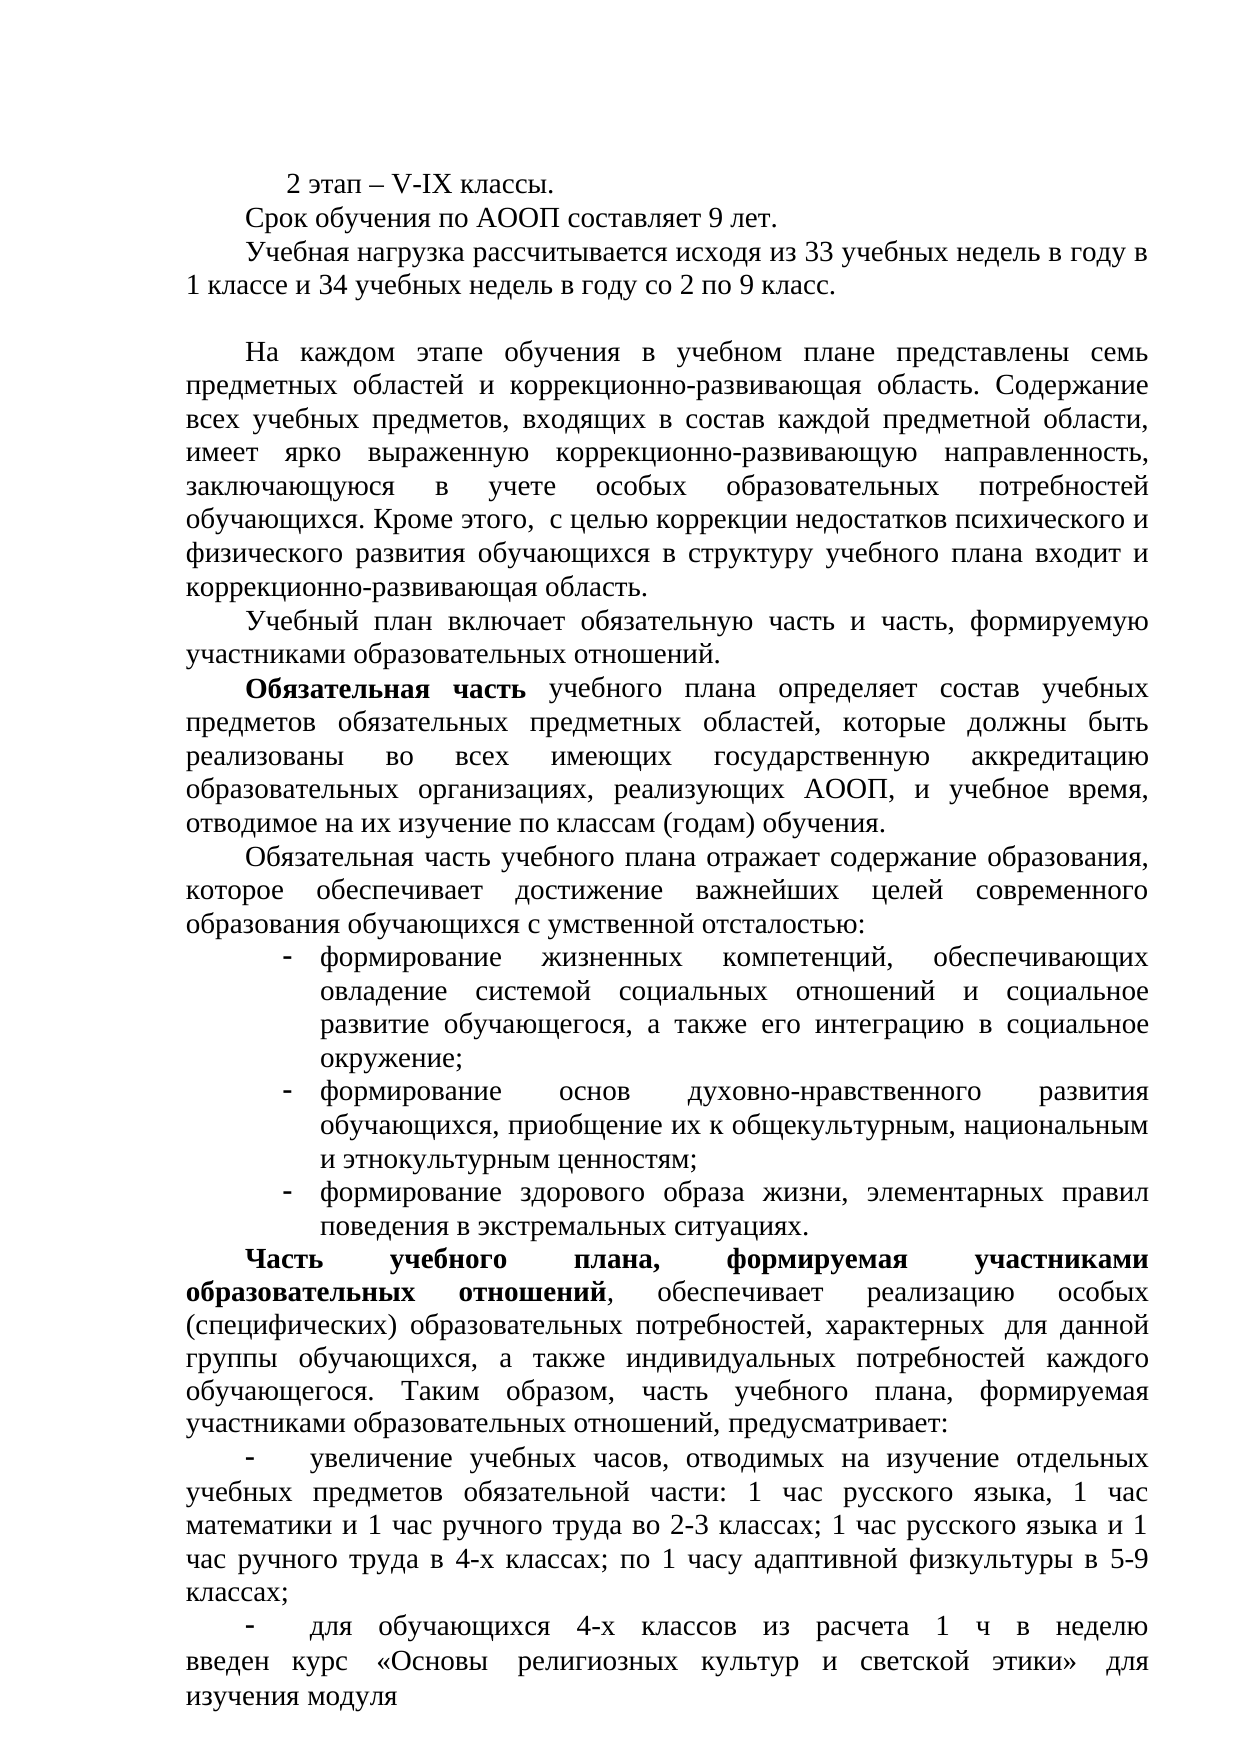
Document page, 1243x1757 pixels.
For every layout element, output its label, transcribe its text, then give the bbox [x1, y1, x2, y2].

text Обязательная часть учебного плана отражает содержание образования, которое обеспечивает достижение важнейших целей современного образования обучающихся с умственной отсталостью: [186, 839, 1149, 939]
list формирование основ духовно-нравственного развития обучающихся, приобщение их к общекультурным, национальным и этнокультурным ценностям; [282, 1073, 1149, 1174]
text Учебная нагрузка рассчитывается исходя из 33 учебных недель в году в 1 классе и 34 учебных недель в году со 2 по 9 класс. [186, 234, 1149, 301]
list формирование жизненных компетенций, обеспечивающих овладение системой социальных отношений и социальное развитие обучающегося, а также его интеграцию в социальное окружение; [282, 939, 1149, 1073]
list формирование здорового образа жизни, элементарных правил поведения в экстремальных ситуациях. [282, 1174, 1149, 1241]
text Часть учебного плана, формируемая участниками образовательных отношений, обеспечивает реализацию особых (специфических) образовательных потребностей, характерных для данной группы обучающихся, а также индивидуальных потребностей каждого обучающегося. Таким образом, часть учебного плана, формируемая участниками образовательных отношений, предусматривает: [186, 1242, 1149, 1439]
list увеличение учебных часов, отводимых на изучение отдельных учебных предметов обязательной части: 1 час русского языка, 1 час математики и 1 час ручного труда во 2-3 классах; 1 час русского языка и 1 час ручного труда в 4-х классах; по 1 часу адаптивной физкультуры в 5-9 классах; [186, 1440, 1149, 1608]
text 2 этап – V-IX классы. [286, 167, 1195, 200]
text Срок обучения по АООП составляет 9 лет. [245, 200, 1195, 234]
text Учебный план включает обязательную часть и часть, формируемую участниками образовательных отношений. [186, 603, 1149, 670]
text На каждом этапе обучения в учебном плане представлены семь предметных областей и коррекционно-развивающая область. Содержание всех учебных предметов, входящих в состав каждой предметной области, имеет ярко выраженную коррекционно-развивающую направленность, заключающуюся в учете особых образовательных потребностей обучающихся. Кроме этого, с целью коррекции недостатков психического и физического развития обучающихся в структуру учебного плана входит и коррекционно-развивающая область. [186, 334, 1149, 602]
list для обучающихся 4-х классов из расчета 1 ч в неделю введен курс «Основы религиозных культур и светской этики» для изучения модуля [186, 1608, 1149, 1712]
text Обязательная часть учебного плана определяет состав учебных предметов обязательных предметных областей, которые должны быть реализованы во всех имеющих государственную аккредитацию образовательных организациях, реализующих АООП, и учебное время, отводимое на их изучение по классам (годам) обучения. [186, 670, 1149, 839]
